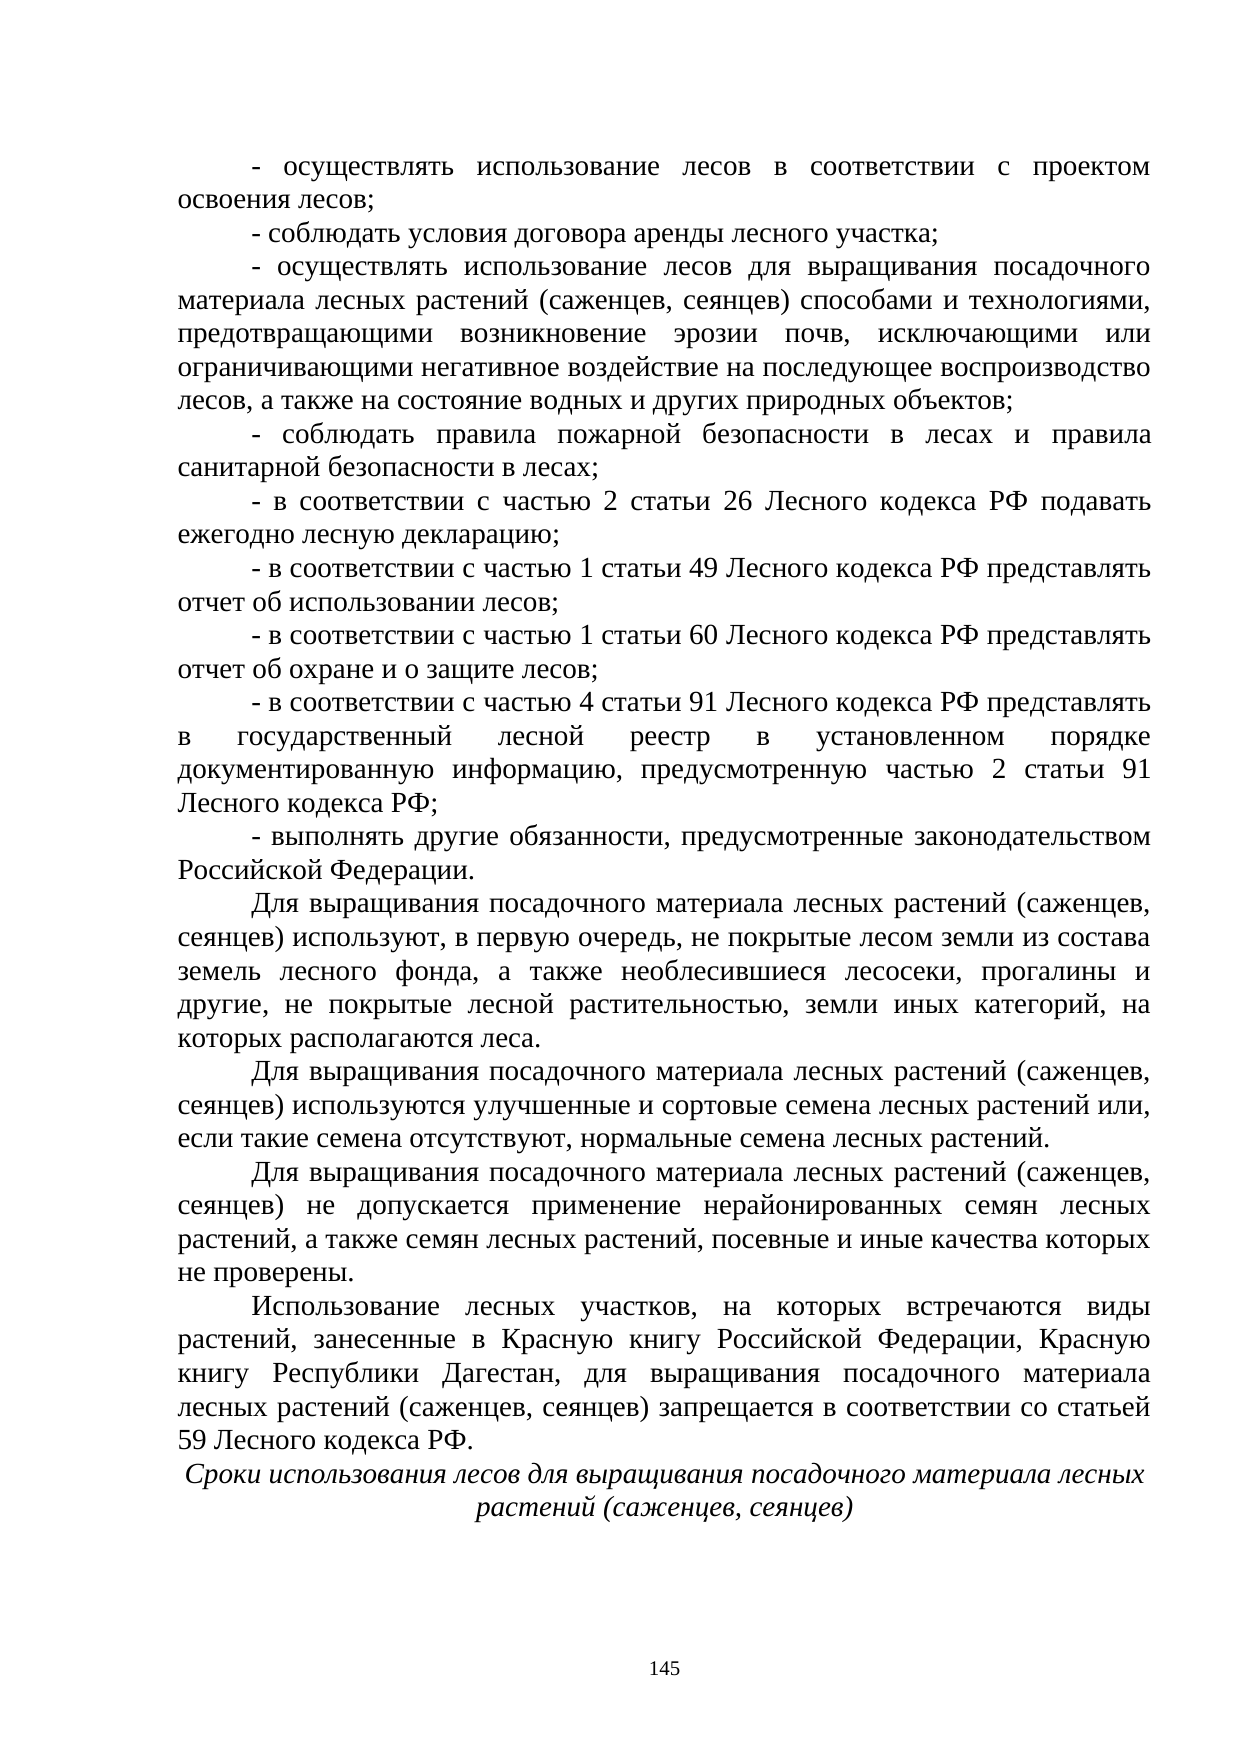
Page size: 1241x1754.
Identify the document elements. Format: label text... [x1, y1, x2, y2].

text - соблюдать правила пожарной безопасности в лесах и правила санитарной безопасности в лесах; [177, 416, 1152, 483]
text - осуществлять использование лесов для выращивания посадочного материала лесных растений (саженцев, сеянцев) способами и технологиями, предотвращающими возникновение эрозии почв, исключающими или ограничивающими негативное воздействие на последующее воспроизводство лесов, а также на состояние водных и других природных объектов; [177, 248, 1152, 416]
text Для выращивания посадочного материала лесных растений (саженцев, сеянцев) не допускается применение нерайонированных семян лесных растений, а также семян лесных растений, посевные и иные качества которых не проверены. [177, 1154, 1152, 1288]
text - соблюдать условия договора аренды лесного участка; [177, 215, 1152, 248]
text - в соответствии с частью 2 статьи 26 Лесного кодекса РФ подавать ежегодно лесную декларацию; [177, 483, 1152, 550]
text Для выращивания посадочного материала лесных растений (саженцев, сеянцев) используются улучшенные и сортовые семена лесных растений или, если такие семена отсутствуют, нормальные семена лесных растений. [177, 1053, 1152, 1154]
text - в соответствии с частью 1 статьи 49 Лесного кодекса РФ представлять отчет об использовании лесов; [177, 550, 1152, 617]
text - в соответствии с частью 4 статьи 91 Лесного кодекса РФ представлять в государственный лесной реестр в установленном порядке документированную информацию, предусмотренную частью 2 статьи 91 Лесного кодекса РФ; [177, 684, 1152, 818]
text - в соответствии с частью 1 статьи 60 Лесного кодекса РФ представлять отчет об охране и о защите лесов; [177, 617, 1152, 684]
text Сроки использования лесов для выращивания посадочного материала лесных растений (саженцев, сеянцев) [177, 1456, 1152, 1523]
text Для выращивания посадочного материала лесных растений (саженцев, сеянцев) используют, в первую очередь, не покрытые лесом земли из состава земель лесного фонда, а также необлесившиеся лесосеки, прогалины и другие, не покрытые лесной растительностью, земли иных категорий, на которых располагаются леса. [177, 886, 1152, 1053]
text Использование лесных участков, на которых встречаются виды растений, занесенные в Красную книгу Российской Федерации, Красную книгу Республики Дагестан, для выращивания посадочного материала лесных растений (саженцев, сеянцев) запрещается в соответствии со статьей 59 Лесного кодекса РФ. [177, 1288, 1152, 1456]
text - осуществлять использование лесов в соответствии с проектом освоения лесов; [177, 148, 1152, 215]
text - выполнять другие обязанности, предусмотренные законодательством Российской Федерации. [177, 818, 1152, 886]
